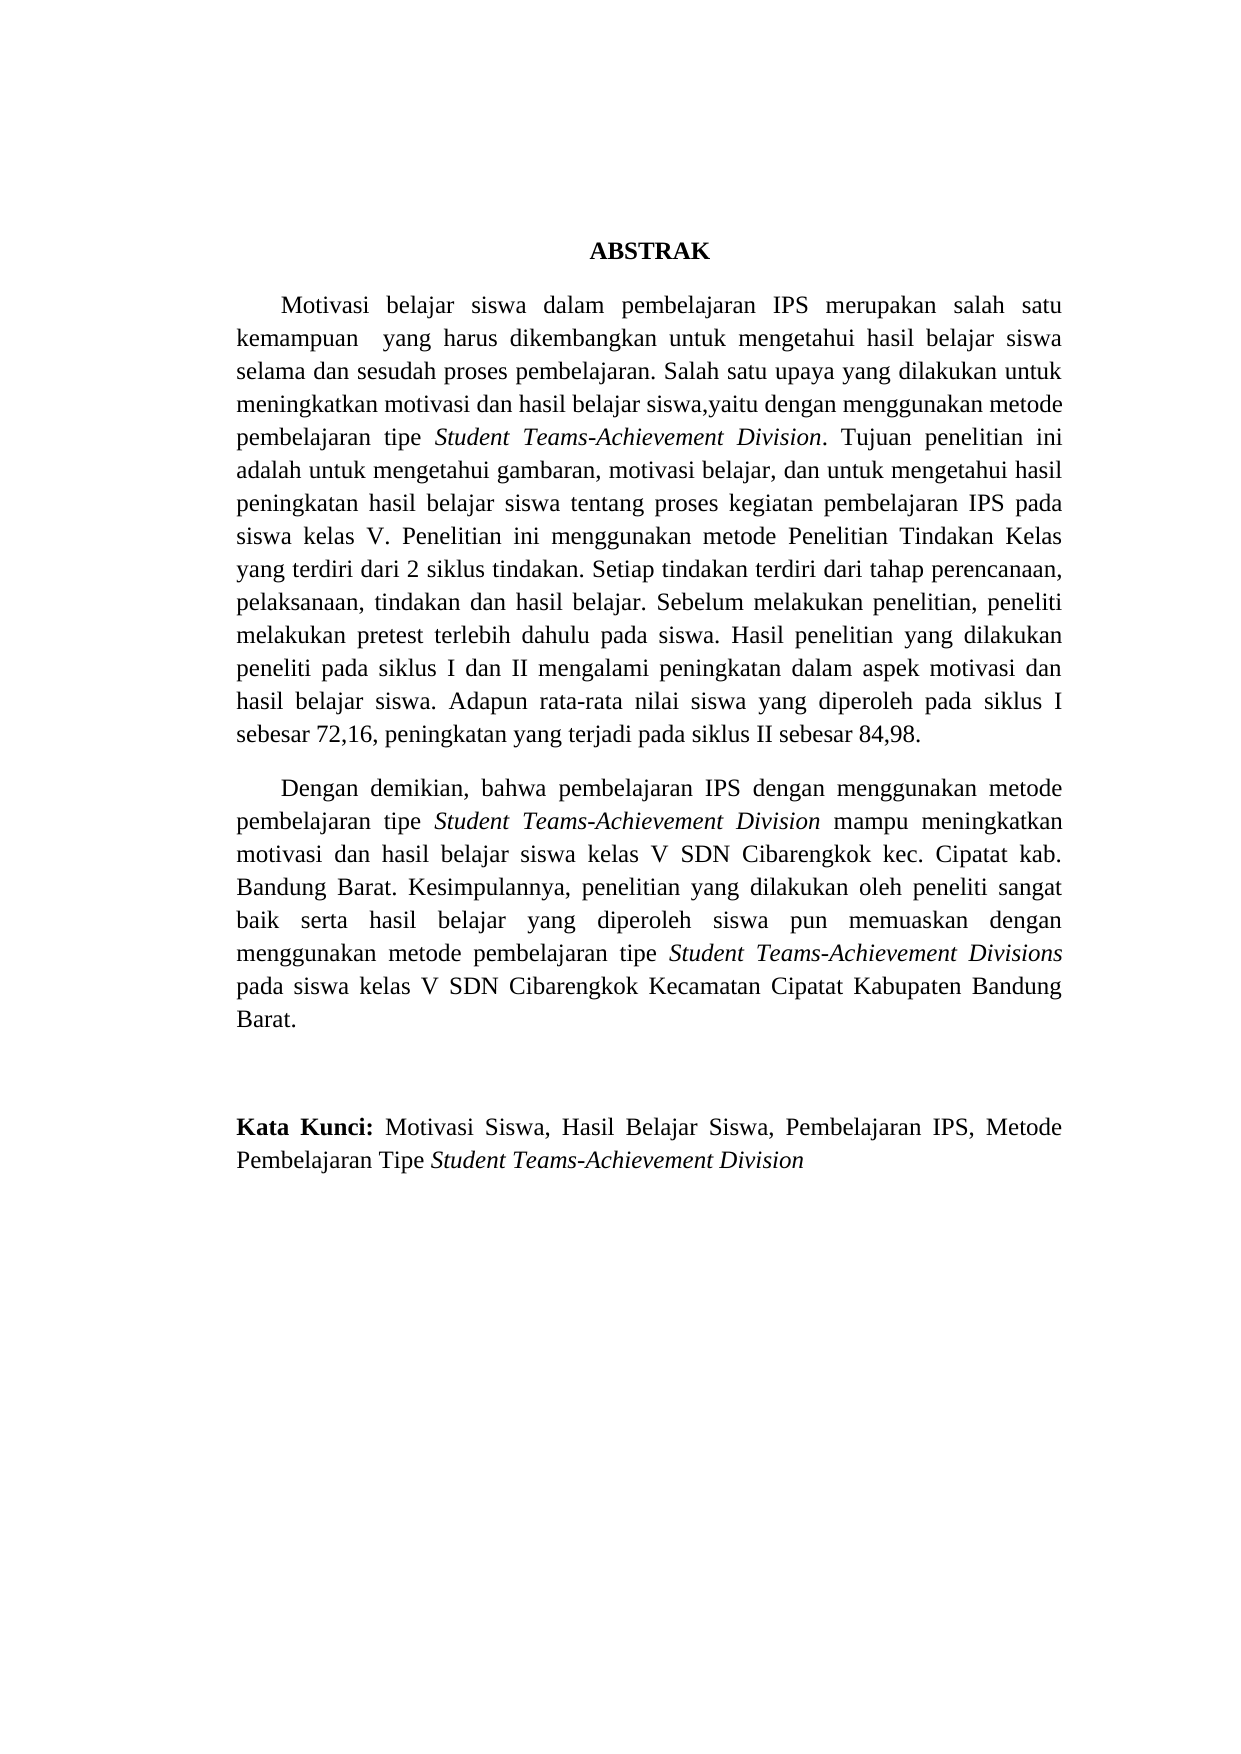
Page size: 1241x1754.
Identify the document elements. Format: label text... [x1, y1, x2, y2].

text Kata Kunci: Motivasi Siswa, Hasil Belajar Siswa, Pembelajaran IPS, Metode Pembelajaran Tipe Student Teams-Achievement Division [236, 1112, 1063, 1174]
text Dengan demikian, bahwa pembelajaran IPS dengan menggunakan metode pembelajaran tipe Student Teams-Achievement Division mampu meningkatkan motivasi dan hasil belajar siswa kelas V SDN Cibarengkok kec. Cipatat kab. Bandung Barat. Kesimpulannya, penelitian yang dilakukan oleh peneliti sangat baik serta hasil belajar yang diperoleh siswa pun memuaskan dengan menggunakan metode pembelajaran tipe Student Teams-Achievement Divisions pada siswa kelas V SDN Cibarengkok Kecamatan Cipatat Kabupaten Bandung Barat. [236, 773, 1063, 1033]
text ABSTRAK [236, 236, 1063, 265]
text Motivasi belajar siswa dalam pembelajaran IPS merupakan salah satu kemampuan yang harus dikembangkan untuk mengetahui hasil belajar siswa selama dan sesudah proses pembelajaran. Salah satu upaya yang dilakukan untuk meningkatkan motivasi dan hasil belajar siswa,yaitu dengan menggunakan metode pembelajaran tipe Student Teams-Achievement Division. Tujuan penelitian ini adalah untuk mengetahui gambaran, motivasi belajar, dan untuk mengetahui hasil peningkatan hasil belajar siswa tentang proses kegiatan pembelajaran IPS pada siswa kelas V. Penelitian ini menggunakan metode Penelitian Tindakan Kelas yang terdiri dari 2 siklus tindakan. Setiap tindakan terdiri dari tahap perencanaan, pelaksanaan, tindakan dan hasil belajar. Sebelum melakukan penelitian, peneliti melakukan pretest terlebih dahulu pada siswa. Hasil penelitian yang dilakukan peneliti pada siklus I dan II mengalami peningkatan dalam aspek motivasi dan hasil belajar siswa. Adapun rata-rata nilai siswa yang diperoleh pada siklus I sebesar 72,16, peningkatan yang terjadi pada siklus II sebesar 84,98. [236, 290, 1063, 748]
